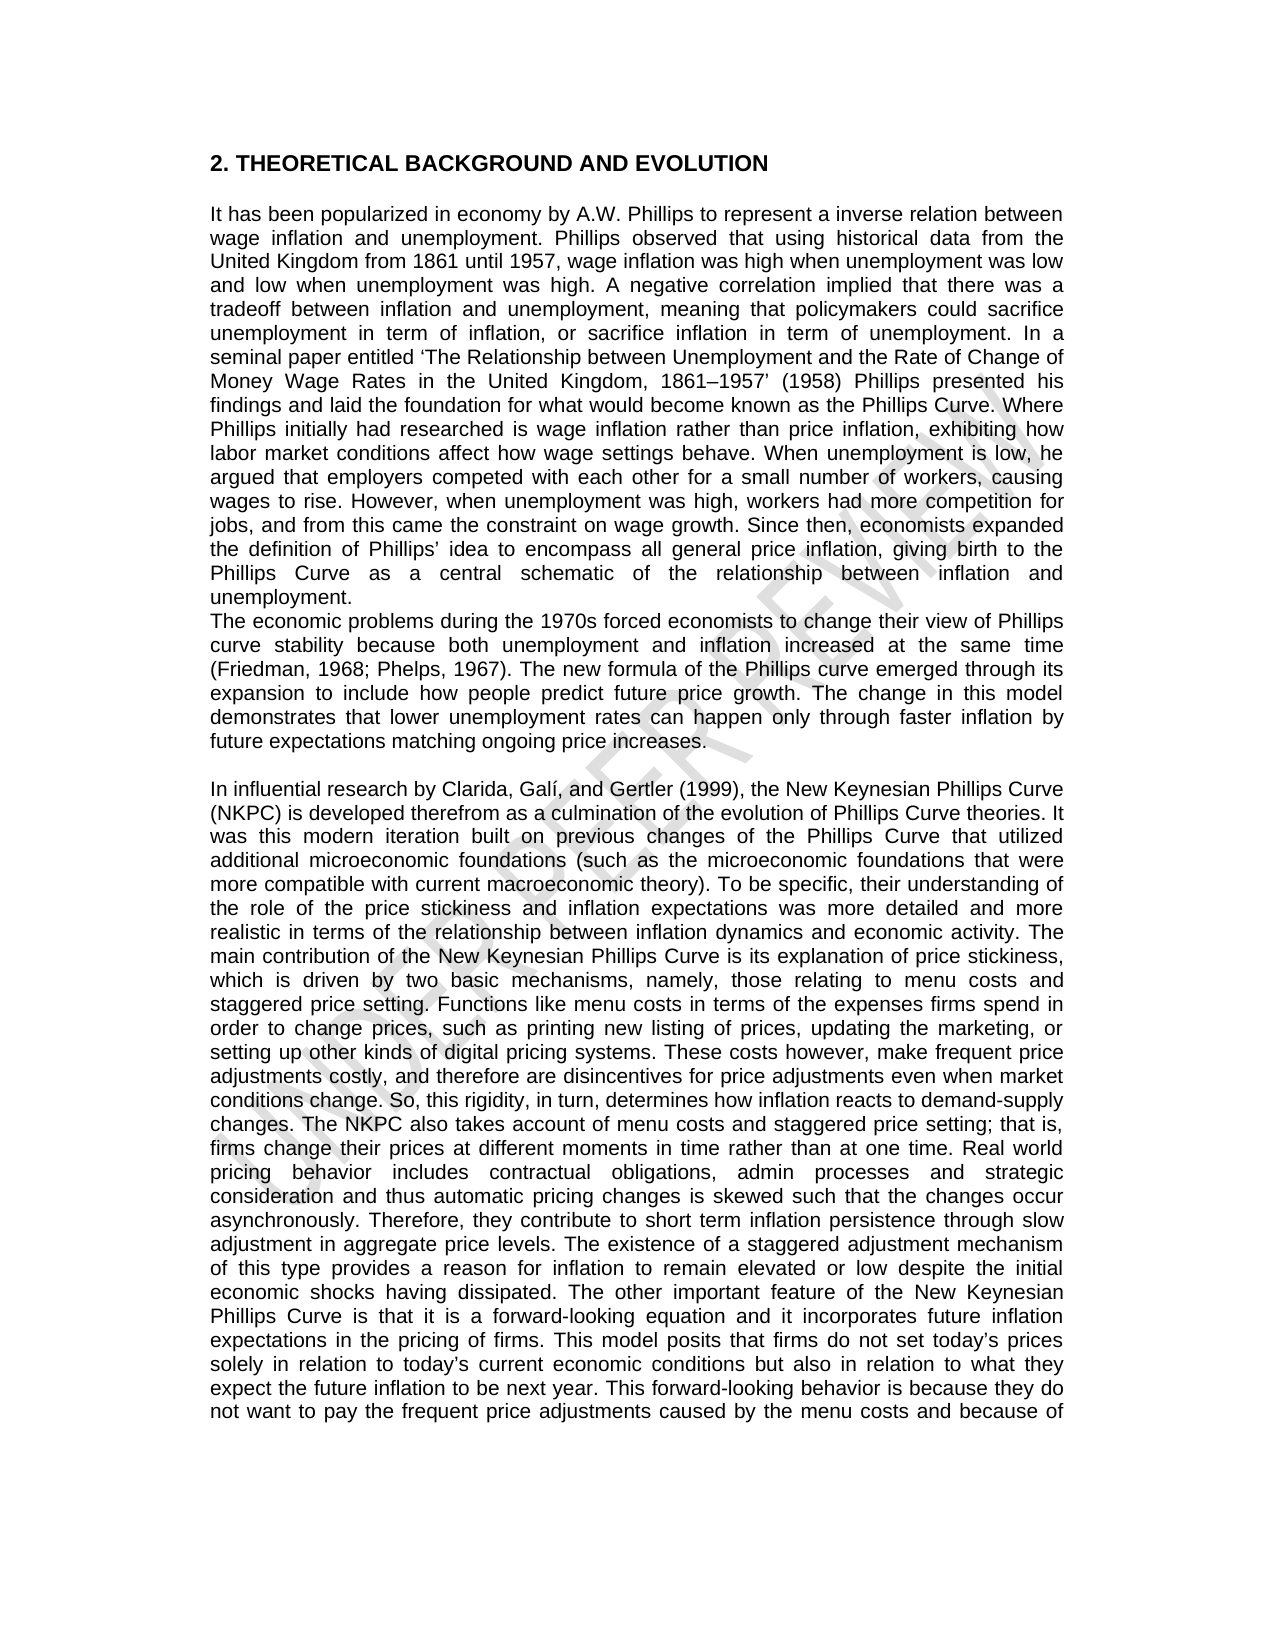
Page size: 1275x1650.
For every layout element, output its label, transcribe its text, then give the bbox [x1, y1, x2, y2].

text The economic problems during the 1970s forced economists to change their view of Phillips curve stability because both unemployment and inflation increased at the same time (Friedman, 1968; Phelps, 1967). The new formula of the Phillips curve emerged through its expansion to include how people predict future price growth. The change in this model demonstrates that lower unemployment rates can happen only through faster inflation by future expectations matching ongoing price increases. [210, 609, 1065, 752]
text 2. Theoretical Background and Evolution [210, 150, 1065, 176]
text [210, 776, 1065, 1423]
text It has been popularized in economy by A.W. Phillips to represent a inverse relation between wage inflation and unemployment. Phillips observed that using historical data from the United Kingdom from 1861 until 1957, wage inflation was high when unemployment was low and low when unemployment was high. A negative correlation implied that there was a tradeoff between inflation and unemployment, meaning that policymakers could sacrifice unemployment in term of inflation, or sacrifice inflation in term of unemployment. In a seminal paper entitled ‘The Relationship between Unemployment and the Rate of Change of Money Wage Rates in the United Kingdom, 1861–1957’ (1958) Phillips presented his findings and laid the foundation for what would become known as the Phillips Curve. Where Phillips initially had researched is wage inflation rather than price inflation, exhibiting how labor market conditions affect how wage settings behave. When unemployment is low, he argued that employers competed with each other for a small number of workers, causing wages to rise. However, when unemployment was high, workers had more competition for jobs, and from this came the constraint on wage growth. Since then, economists expanded the definition of Phillips’ idea to encompass all general price inflation, giving birth to the Phillips Curve as a central schematic of the relationship between inflation and unemployment. [210, 201, 1065, 609]
